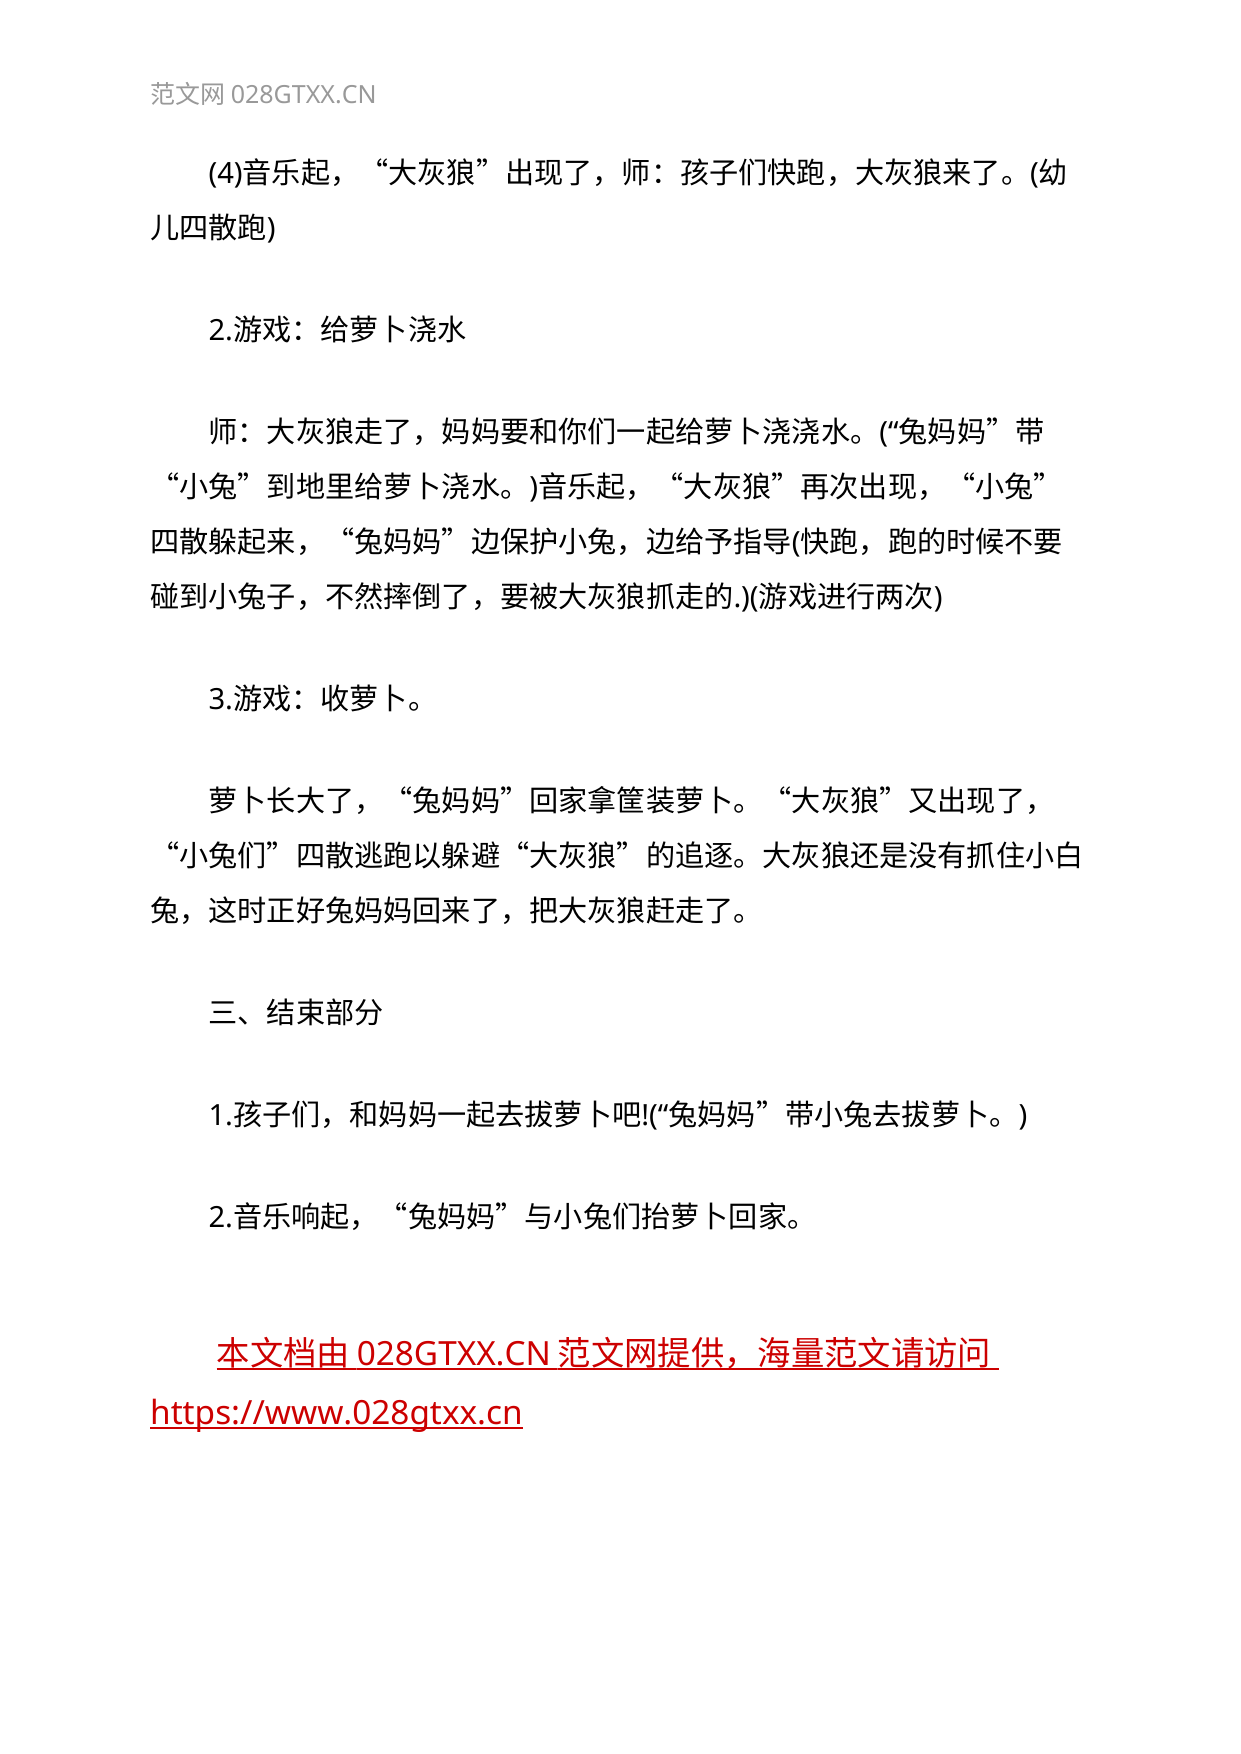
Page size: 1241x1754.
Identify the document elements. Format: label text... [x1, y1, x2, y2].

text 本文档由028GTXX.CN范文网提供，海量范文请访问 https://www.028gtxx.cn [150, 1326, 1090, 1434]
text 萝卜长大了，“兔妈妈”回家拿筐装萝卜。“大灰狼”又出现了，“小兔们”四散逃跑以躲避“大灰狼”的追逐。大灰狼还是没有抓住小白兔，这时正好兔妈妈回来了，把大灰狼赶走了。 [150, 778, 1090, 930]
text (4)音乐起，“大灰狼”出现了，师：孩子们快跑，大灰狼来了。(幼儿四散跑) [150, 150, 1090, 247]
text 三、结束部分 [150, 989, 1090, 1032]
text 2.游戏：给萝卜浇水 [150, 307, 1090, 349]
text 2.音乐响起，“兔妈妈”与小兔们抬萝卜回家。 [150, 1193, 1090, 1236]
text 1.孩子们，和妈妈一起去拔萝卜吧!(“兔妈妈”带小兔去拔萝卜。) [150, 1091, 1090, 1134]
text 3.游戏：收萝卜。 [150, 676, 1090, 718]
text 师：大灰狼走了，妈妈要和你们一起给萝卜浇浇水。(“兔妈妈”带“小兔”到地里给萝卜浇水。)音乐起，“大灰狼”再次出现，“小兔”四散躲起来，“兔妈妈”边保护小兔，边给予指导(快跑，跑的时候不要碰到小兔子，不然摔倒了，要被大灰狼抓走的.)(游戏进行两次) [150, 409, 1090, 616]
